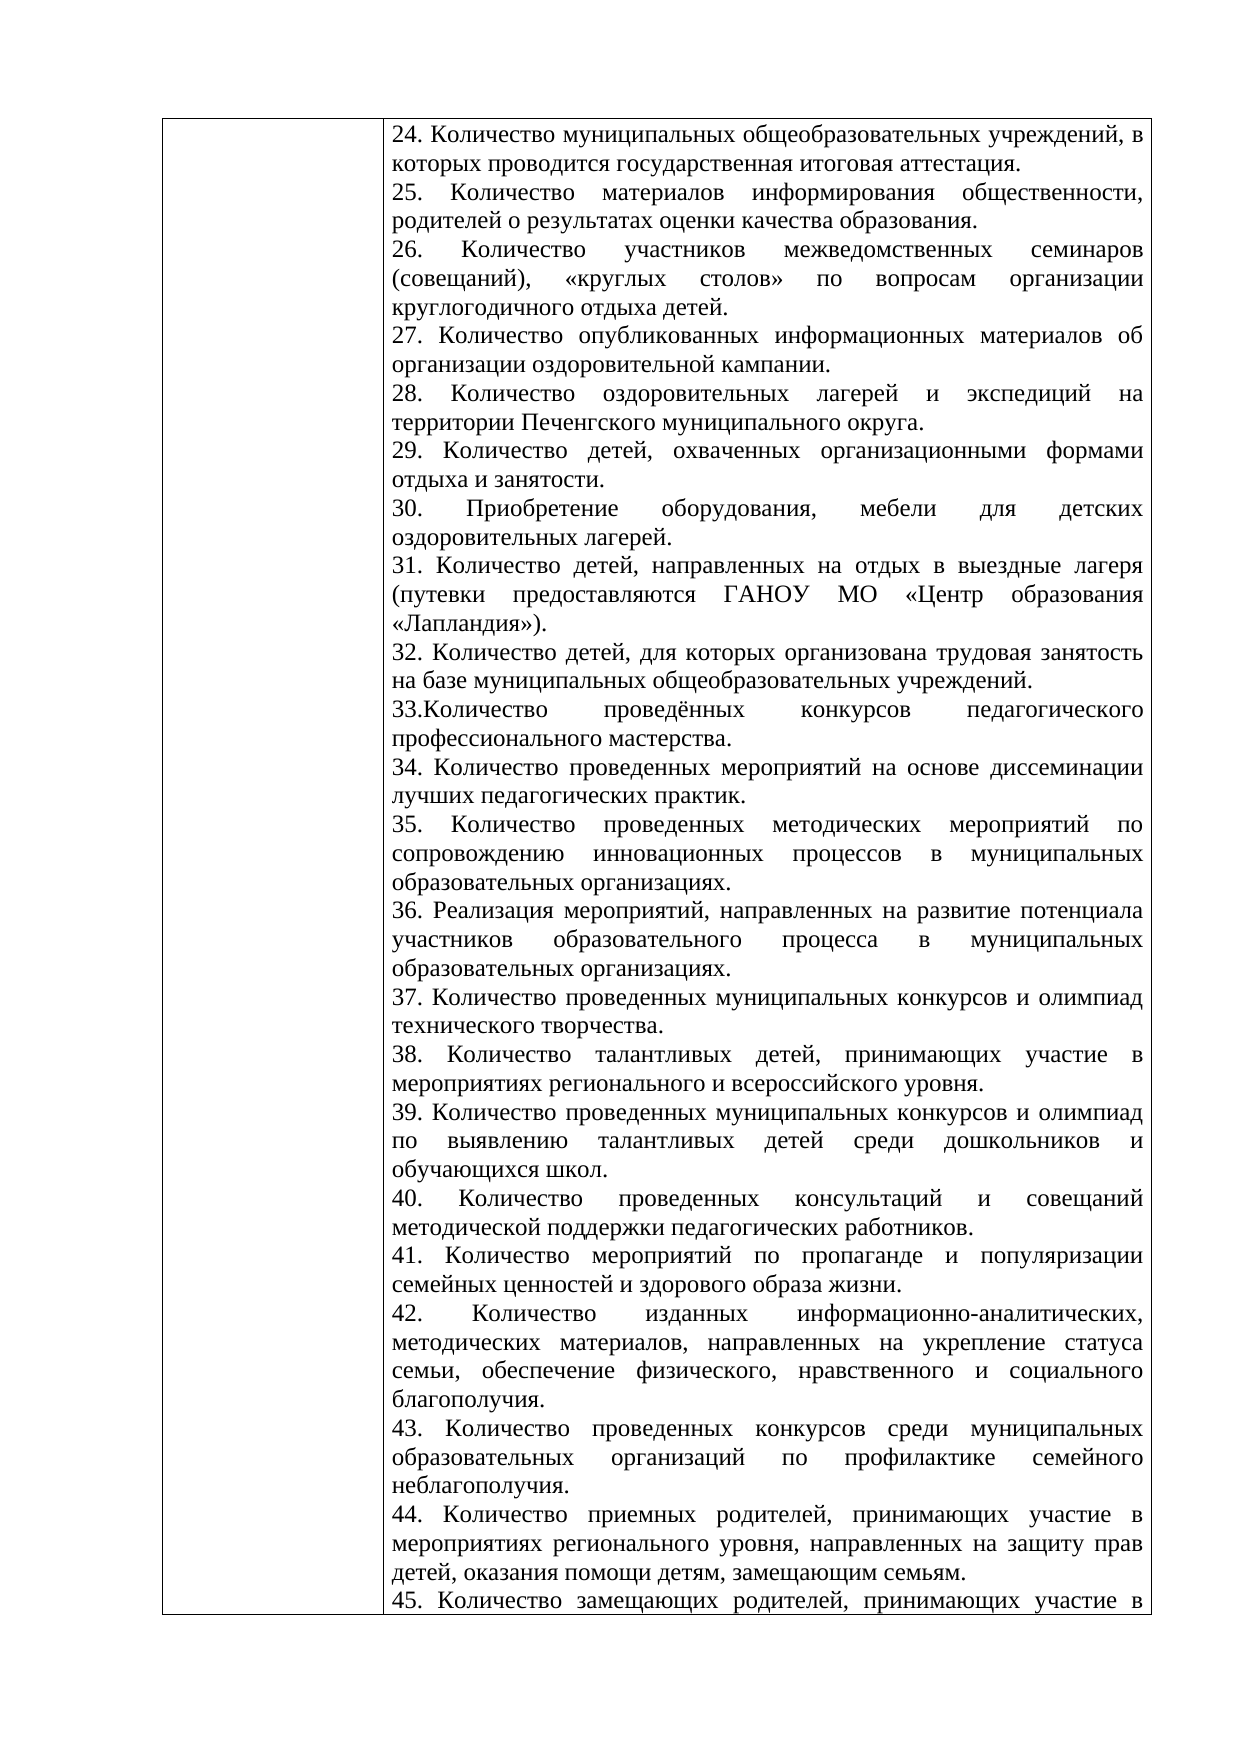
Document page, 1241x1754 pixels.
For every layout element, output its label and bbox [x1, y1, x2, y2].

table_cell [384, 119, 1151, 1614]
table_cell [163, 119, 383, 1614]
